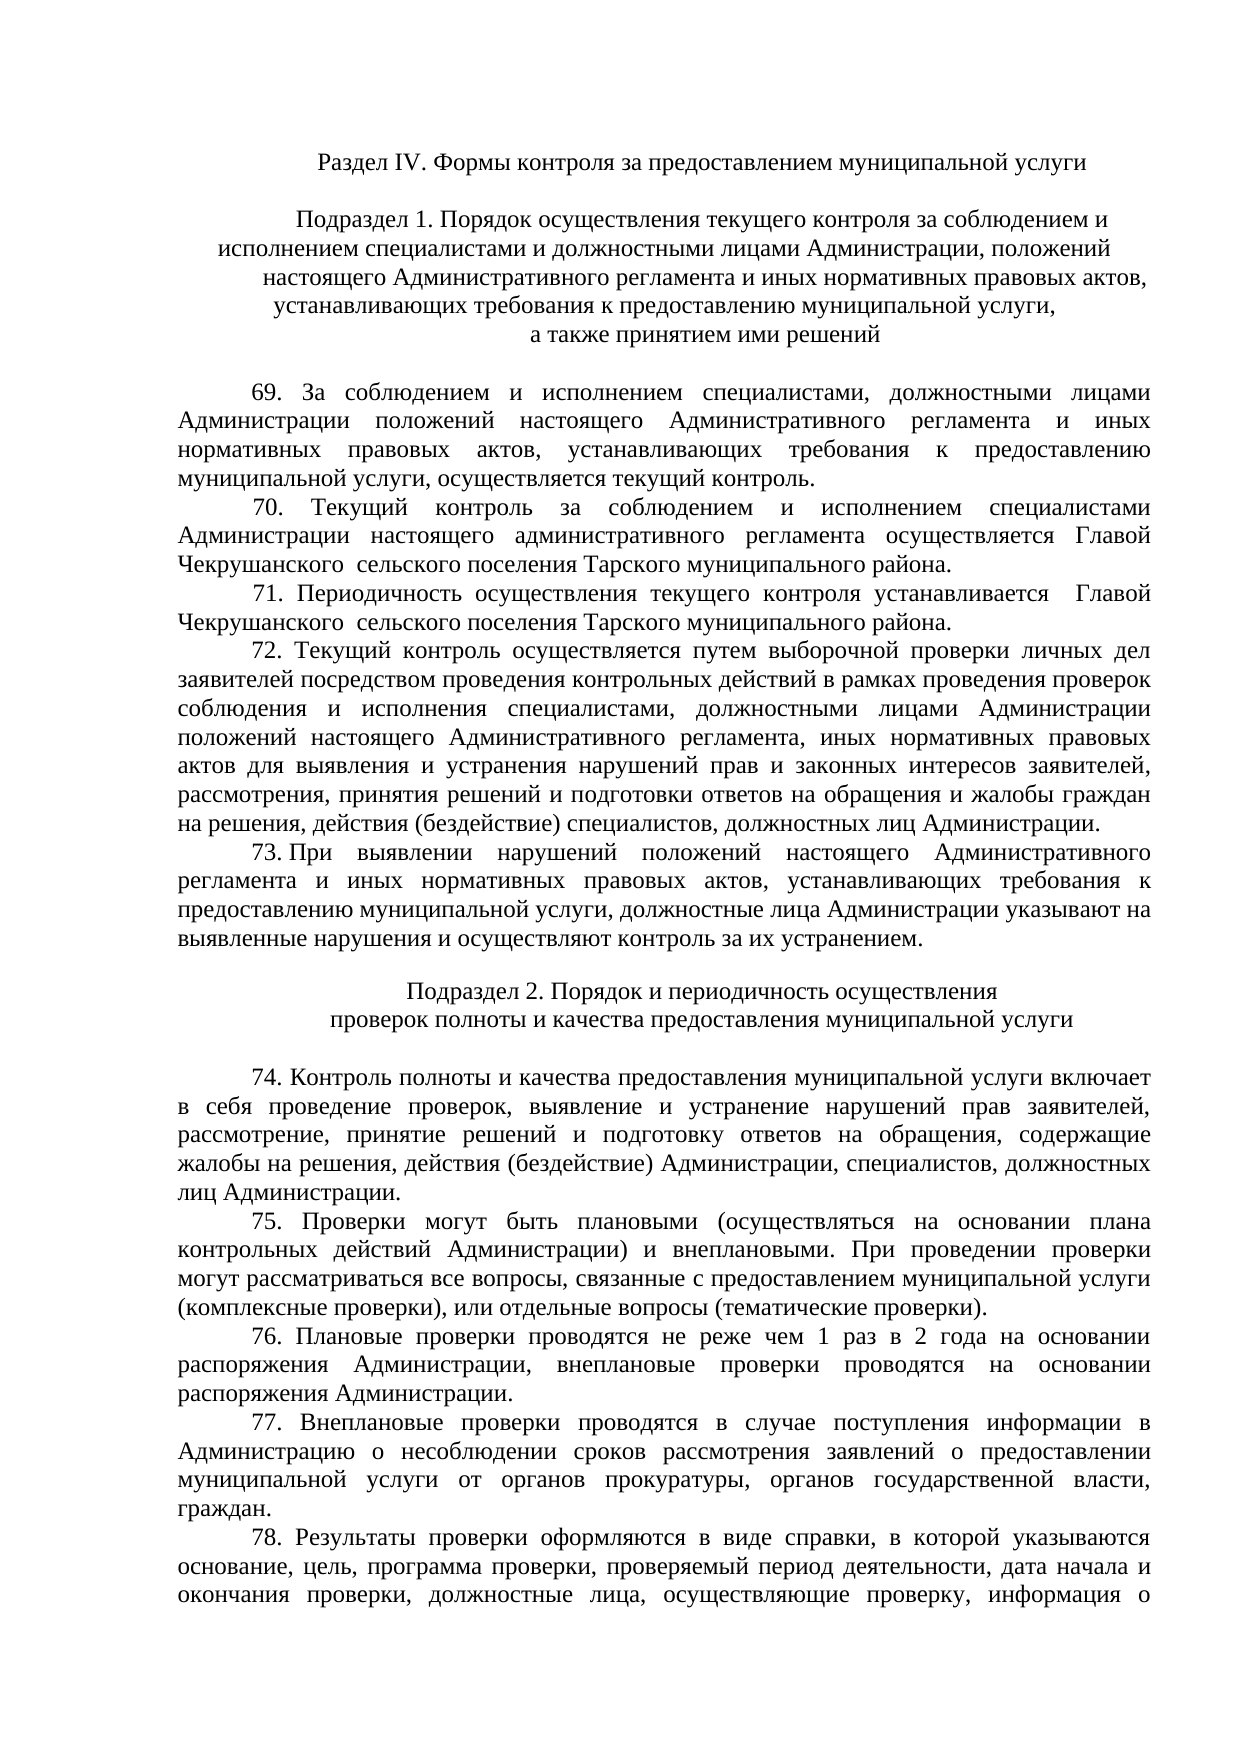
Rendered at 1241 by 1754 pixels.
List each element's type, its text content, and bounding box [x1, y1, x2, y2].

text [177, 1522, 1152, 1608]
text проверок полноты и качества предоставления муниципальной услуги [177, 1004, 1152, 1033]
text 69. За соблюдением и исполнением специалистами, должностными лицами Администрации положений настоящего Административного регламента и иных нормативных правовых актов, устанавливающих требования к предоставлению муниципальной услуги, осуществляется текущий контроль. [177, 377, 1152, 492]
text настоящего Административного регламента и иных нормативных правовых актов, устанавливающих требования к предоставлению муниципальной услуги, [177, 262, 1152, 319]
text 74. Контроль полноты и качества предоставления муниципальной услуги включает в себя проведение проверок, выявление и устранение нарушений прав заявителей, рассмотрение, принятие решений и подготовку ответов на обращения, содержащие жалобы на решения, действия (бездействие) Администрации, специалистов, должностных лиц Администрации. [177, 1062, 1152, 1206]
text а также принятием ими решений [177, 319, 1152, 348]
text 77. Внеплановые проверки проводятся в случае поступления информации в Администрацию о несоблюдении сроков рассмотрения заявлений о предоставлении муниципальной услуги от органов прокуратуры, органов государственной власти, граждан. [177, 1407, 1152, 1522]
text 73. При выявлении нарушений положений настоящего Административного регламента и иных нормативных правовых актов, устанавливающих требования к предоставлению муниципальной услуги, должностные лица Администрации указывают на выявленные нарушения и осуществляют контроль за их устранением. [177, 837, 1152, 952]
text Раздел IV. Формы контроля за предоставлением муниципальной услуги [177, 147, 1152, 176]
text 76. Плановые проверки проводятся не реже чем 1 раз в 2 года на основании распоряжения Администрации, внеплановые проверки проводятся на основании распоряжения Администрации. [177, 1321, 1152, 1407]
text 71. Периодичность осуществления текущего контроля устанавливается Главой Чекрушанского сельского поселения Тарского муниципального района. [177, 578, 1152, 636]
text Подраздел 1. Порядок осуществления текущего контроля за соблюдением и исполнением специалистами и должностными лицами Администрации, положений [177, 204, 1152, 262]
text 75. Проверки могут быть плановыми (осуществляться на основании плана контрольных действий Администрации) и внеплановыми. При проведении проверки могут рассматриваться все вопросы, связанные с предоставлением муниципальной услуги (комплексные проверки), или отдельные вопросы (тематические проверки). [177, 1206, 1152, 1321]
text 72. Текущий контроль осуществляется путем выборочной проверки личных дел заявителей посредством проведения контрольных действий в рамках проведения проверок соблюдения и исполнения специалистами, должностными лицами Администрации положений настоящего Административного регламента, иных нормативных правовых актов для выявления и устранения нарушений прав и законных интересов заявителей, рассмотрения, принятия решений и подготовки ответов на обращения и жалобы граждан на решения, действия (бездействие) специалистов, должностных лиц Администрации. [177, 636, 1152, 837]
text Подраздел 2. Порядок и периодичность осуществления [177, 976, 1152, 1004]
text 70. Текущий контроль за соблюдением и исполнением специалистами Администрации настоящего административного регламента осуществляется Главой Чекрушанского сельского поселения Тарского муниципального района. [177, 492, 1152, 578]
